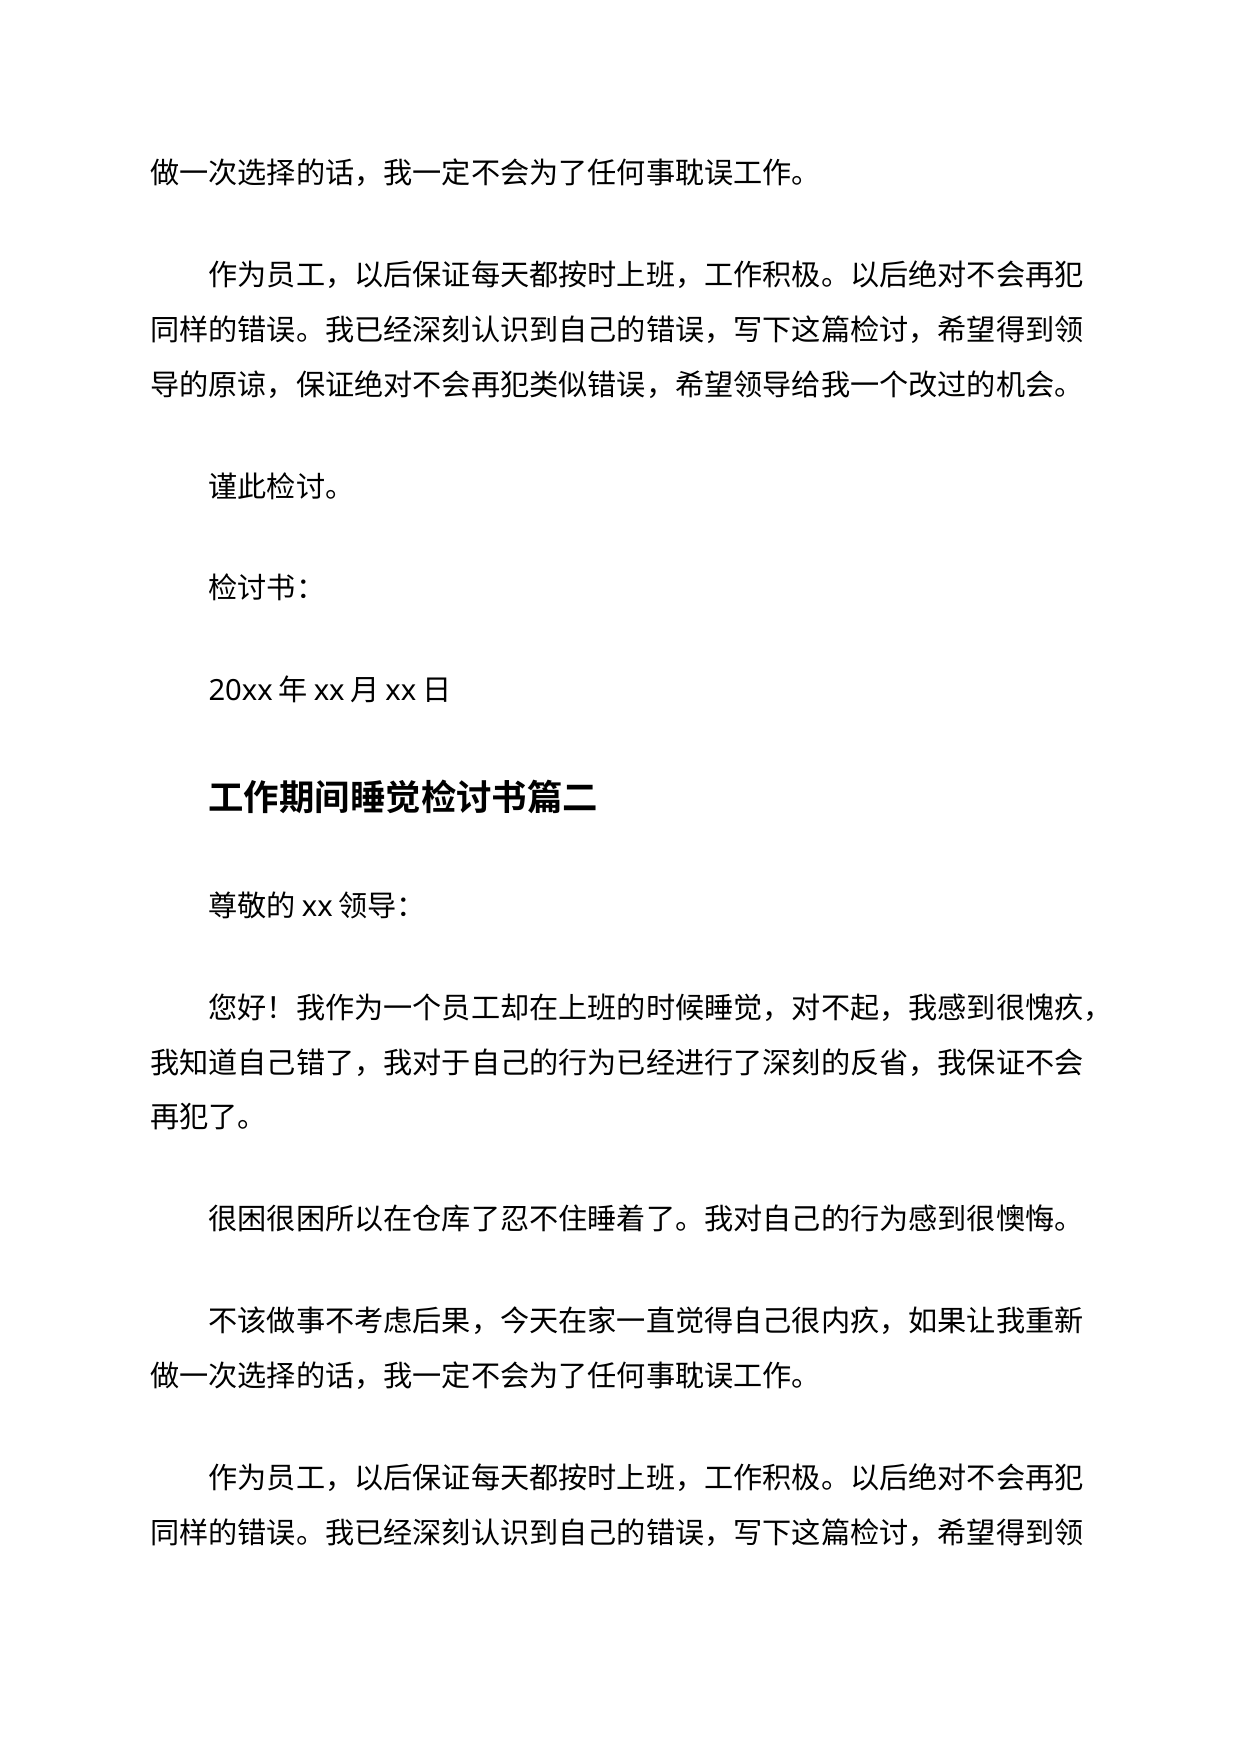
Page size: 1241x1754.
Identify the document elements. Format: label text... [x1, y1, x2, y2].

text 很困很困所以在仓库了忍不住睡着了。我对自己的行为感到很懊悔。 [150, 1196, 1090, 1238]
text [150, 150, 1090, 192]
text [150, 1454, 1090, 1551]
text 20xx年xx月xx日 [150, 667, 1090, 709]
text 工作期间睡觉检讨书篇二 [150, 769, 1090, 820]
text 作为员工，以后保证每天都按时上班，工作积极。以后绝对不会再犯同样的错误。我已经深刻认识到自己的错误，写下这篇检讨，希望得到领导的原谅，保证绝对不会再犯类似错误，希望领导给我一个改过的机会。 [150, 252, 1090, 404]
text 检讨书： [150, 565, 1090, 607]
text 谨此检讨。 [150, 463, 1090, 506]
text 不该做事不考虑后果，今天在家一直觉得自己很内疚，如果让我重新做一次选择的话，我一定不会为了任何事耽误工作。 [150, 1298, 1090, 1395]
text 尊敬的xx领导： [150, 882, 1090, 925]
text 您好！我作为一个员工却在上班的时候睡觉，对不起，我感到很愧疚，我知道自己错了，我对于自己的行为已经进行了深刻的反省，我保证不会再犯了。 [150, 984, 1090, 1136]
